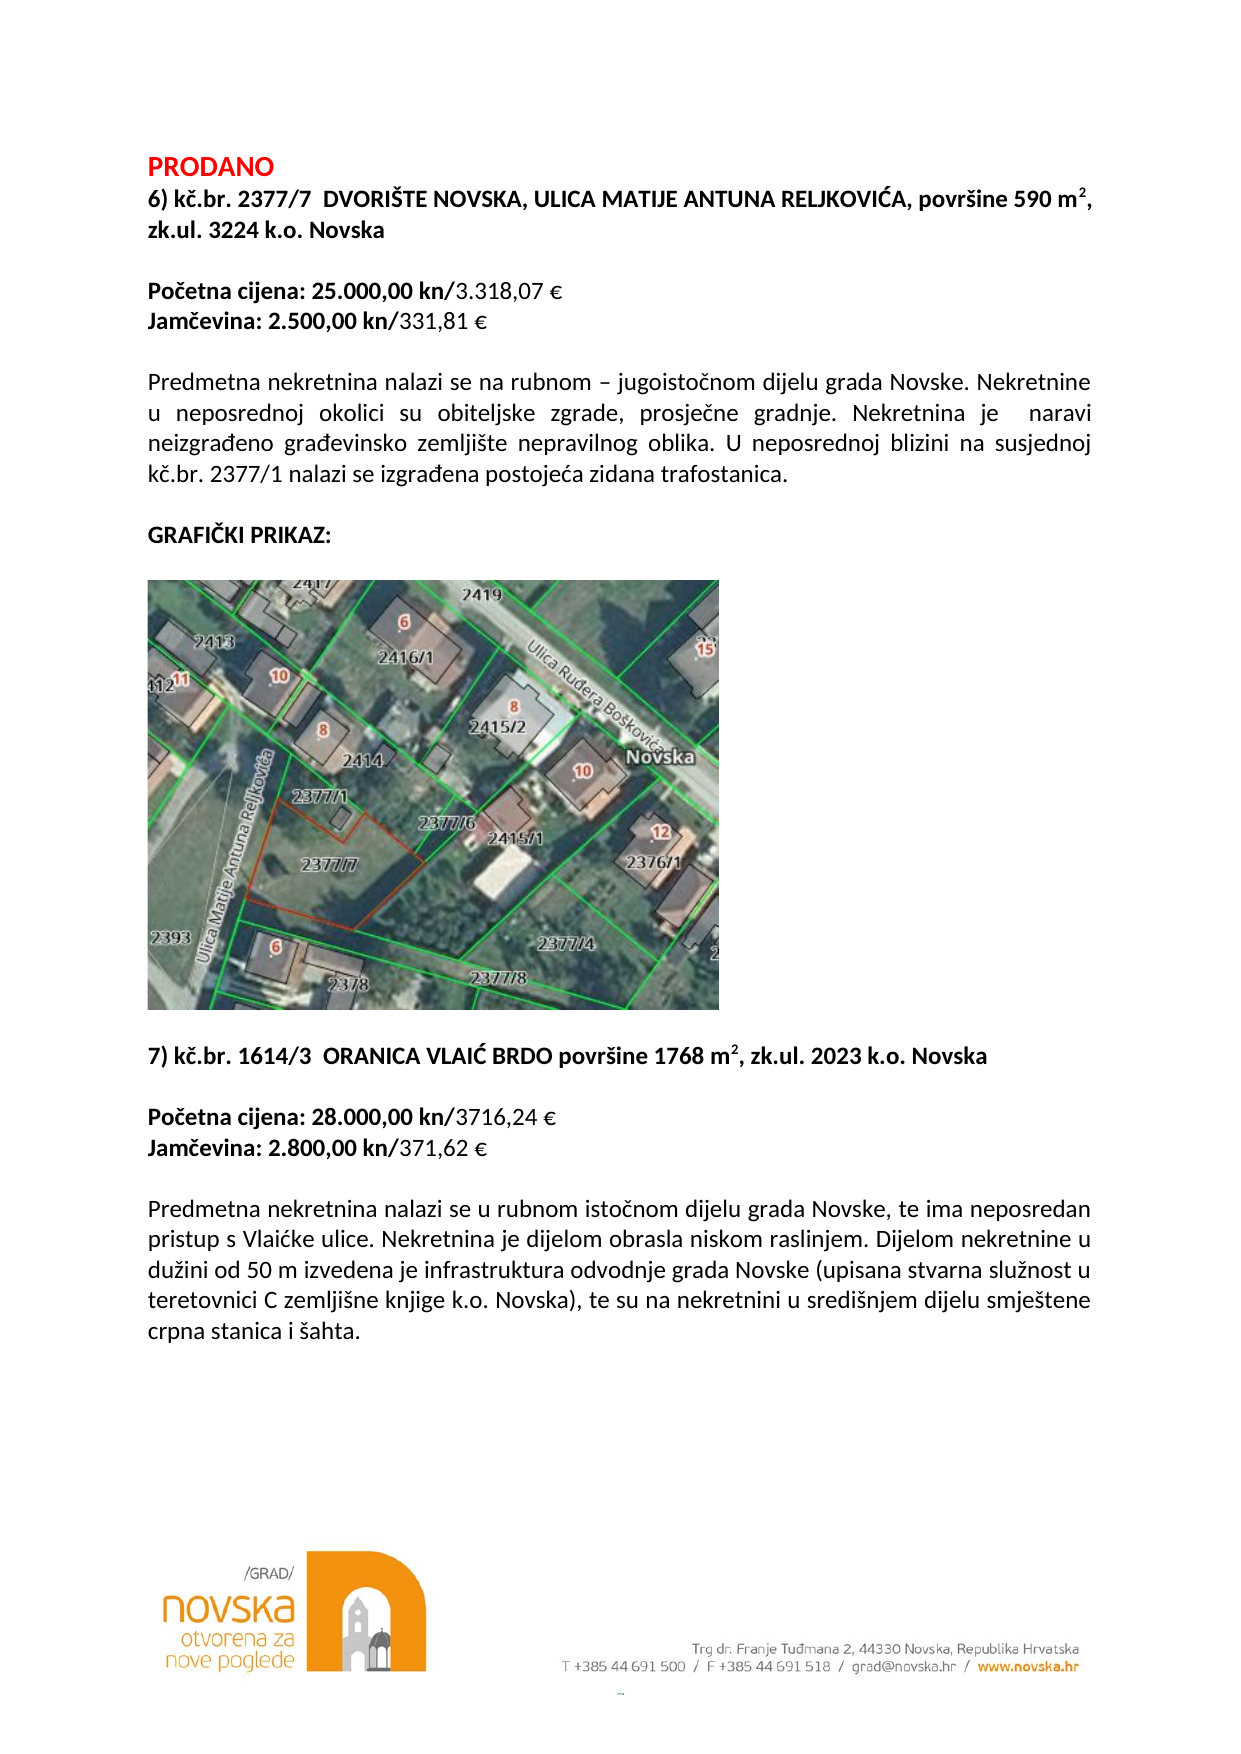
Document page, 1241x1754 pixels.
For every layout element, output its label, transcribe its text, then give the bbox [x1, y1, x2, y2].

text 7) kč.br. 1614/3 ORANICA VLAIĆ BRDO površine 1768 m2, zk.ul. 2023 k.o. Novska [148, 1040, 1093, 1071]
text 6) kč.br. 2377/7 DVORIŠTE NOVSKA, ULICA MATIJE ANTUNA RELJKOVIĆA, površine 590 m2, zk.ul. 3224 k.o. Novska [148, 183, 1093, 244]
text Predmetna nekretnina nalazi se u rubnom istočnom dijelu grada Novske, te ima neposredan pristup s Vlaićke ulice. Nekretnina je dijelom obrasla niskom raslinjem. Dijelom nekretnine u dužini od 50 m izvedena je infrastruktura odvodnje grada Novske (upisana stvarna služnost u teretovnici C zemljišne knjige k.o. Novska), te su na nekretnini u središnjem dijelu smještene crpna stanica i šahta. [148, 1193, 1093, 1345]
text Jamčevina: 2.800,00 kn/371,62 € [148, 1132, 1093, 1162]
text GRAFIČKI PRIKAZ: [148, 519, 1093, 549]
text Početna cijena: 25.000,00 kn/3.318,07 € [148, 275, 1093, 305]
text Jamčevina: 2.500,00 kn/331,81 € [148, 305, 1093, 336]
picture [147, 1499, 1093, 1695]
text PRODANO [148, 148, 1093, 183]
text Početna cijena: 28.000,00 kn/3716,24 € [148, 1101, 1093, 1132]
picture [147, 580, 719, 1010]
text Predmetna nekretnina nalazi se na rubnom – jugoistočnom dijelu grada Novske. Nekretnine u neposrednoj okolici su obiteljske zgrade, prosječne gradnje. Nekretnina je naravi neizgrađeno građevinsko zemljište nepravilnog oblika. U neposrednoj blizini na susjednoj kč.br. 2377/1 nalazi se izgrađena postojeća zidana trafostanica. [148, 366, 1093, 488]
